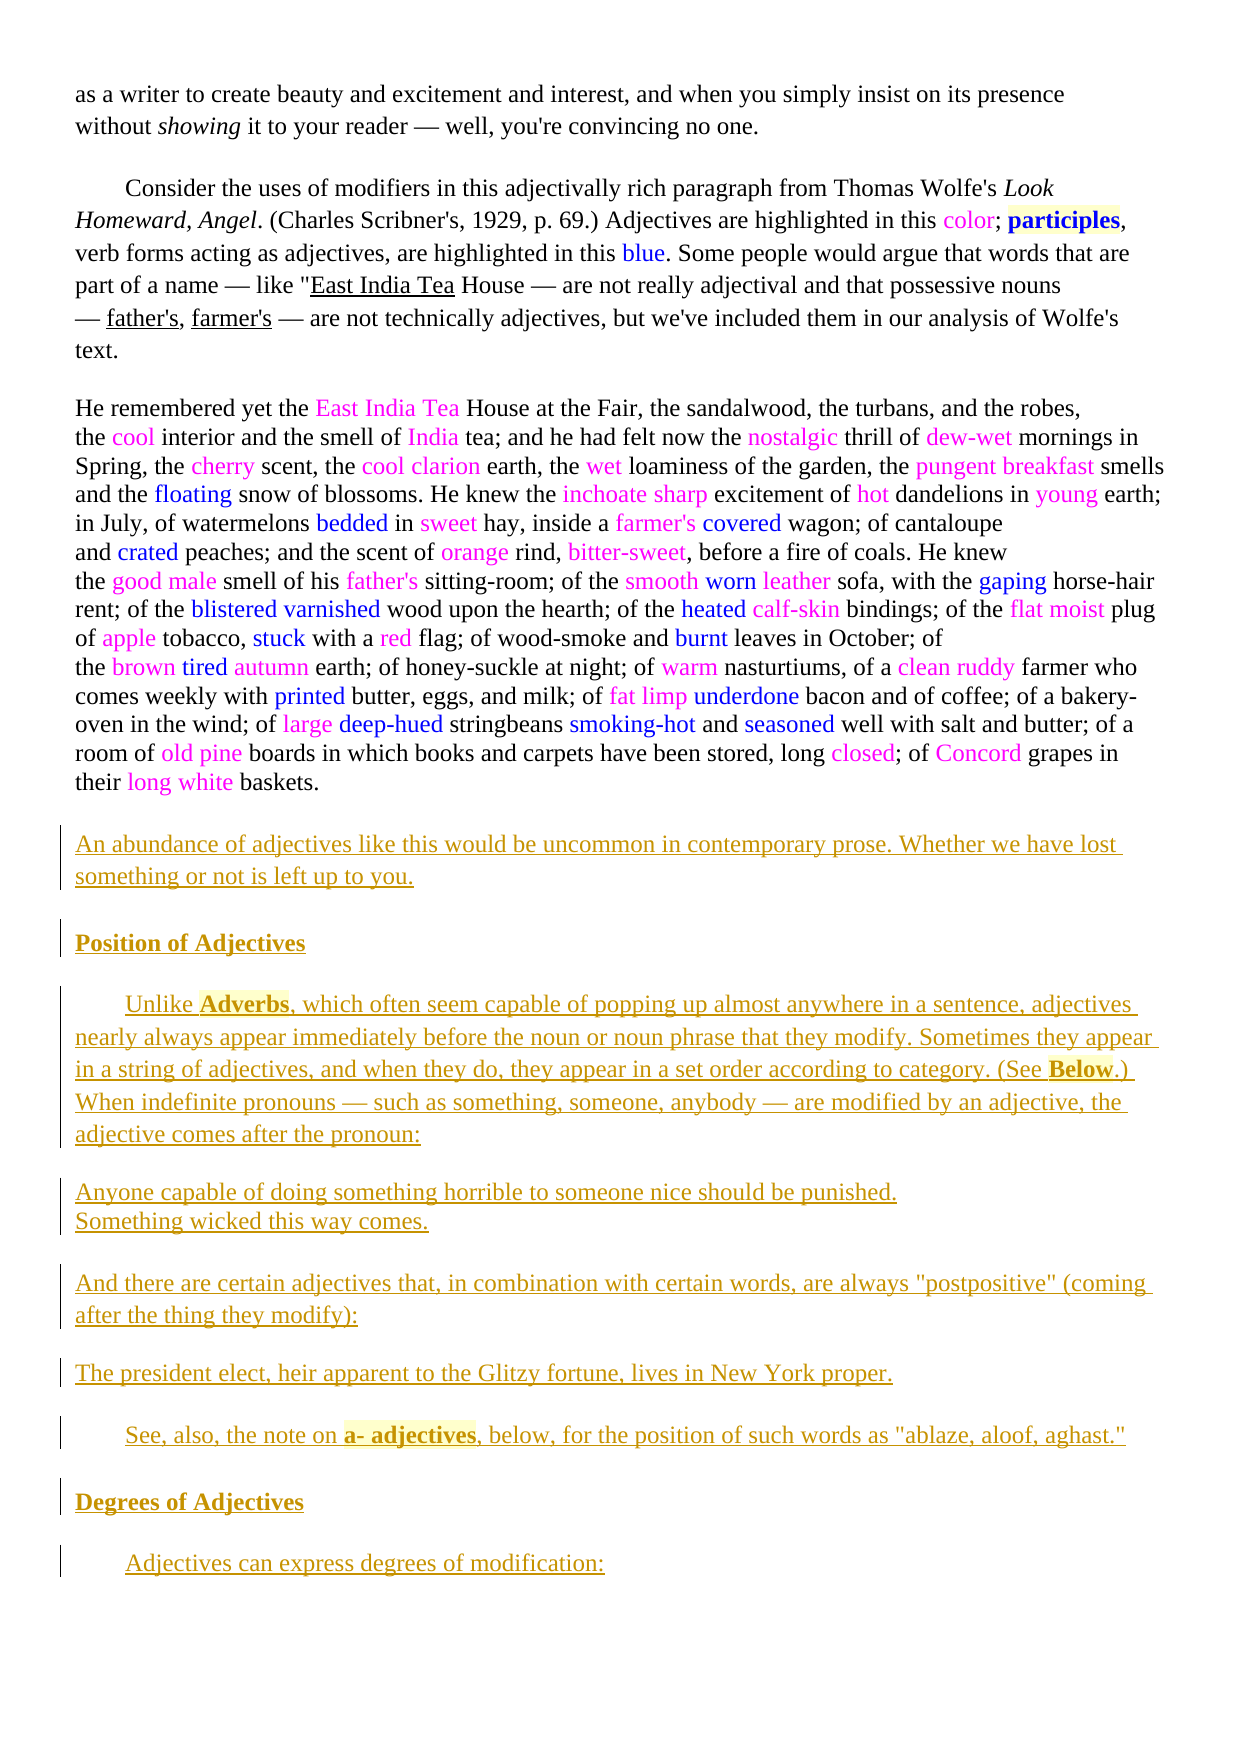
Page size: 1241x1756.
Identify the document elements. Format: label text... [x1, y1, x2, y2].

text He remembered yet the East India Tea House at the Fair, the sandalwood, the turbans, and the robes, the cool interior and the smell of India tea; and he had felt now the nostalgic thrill of dew-wet mornings in Spring, the cherry scent, the cool clarion earth, the wet loaminess of the garden, the pungent breakfast smells and the floating snow of blossoms. He knew the inchoate sharp excitement of hot dandelions in young earth; in July, of watermelons bedded in sweet hay, inside a farmer's covered wagon; of cantaloupe and crated peaches; and the scent of orange rind, bitter-sweet, before a fire of coals. He knew the good male smell of his father's sitting-room; of the smooth worn leather sofa, with the gaping horse-hair rent; of the blistered varnished wood upon the hearth; of the heated calf-skin bindings; of the flat moist plug of apple tobacco, stuck with a red flag; of wood-smoke and burnt leaves in October; of the brown tired autumn earth; of honey-suckle at night; of warm nasturtiums, of a clean ruddy farmer who comes weekly with printed butter, eggs, and milk; of fat limp underdone bacon and of coffee; of a bakery-oven in the wind; of large deep-hued stringbeans smoking-hot and seasoned well with salt and butter; of a room of old pine boards in which books and carpets have been stored, long closed; of Concord grapes in their long white baskets. [75, 393, 1165, 796]
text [75, 75, 1165, 140]
text Consider the uses of modifiers in this adjectivally rich paragraph from Thomas Wolfe's Look Homeward, Angel. (Charles Scribner's, 1929, p. 69.) Adjectives are highlighted in this color; participles, verb forms acting as adjectives, are highlighted in this blue. Some people would argue that words that are part of a name — like "East India Tea House — are not really adjectival and that possessive nouns — father's, farmer's — are not technically adjectives, but we've included them in our analysis of Wolfe's text. [75, 169, 1165, 364]
